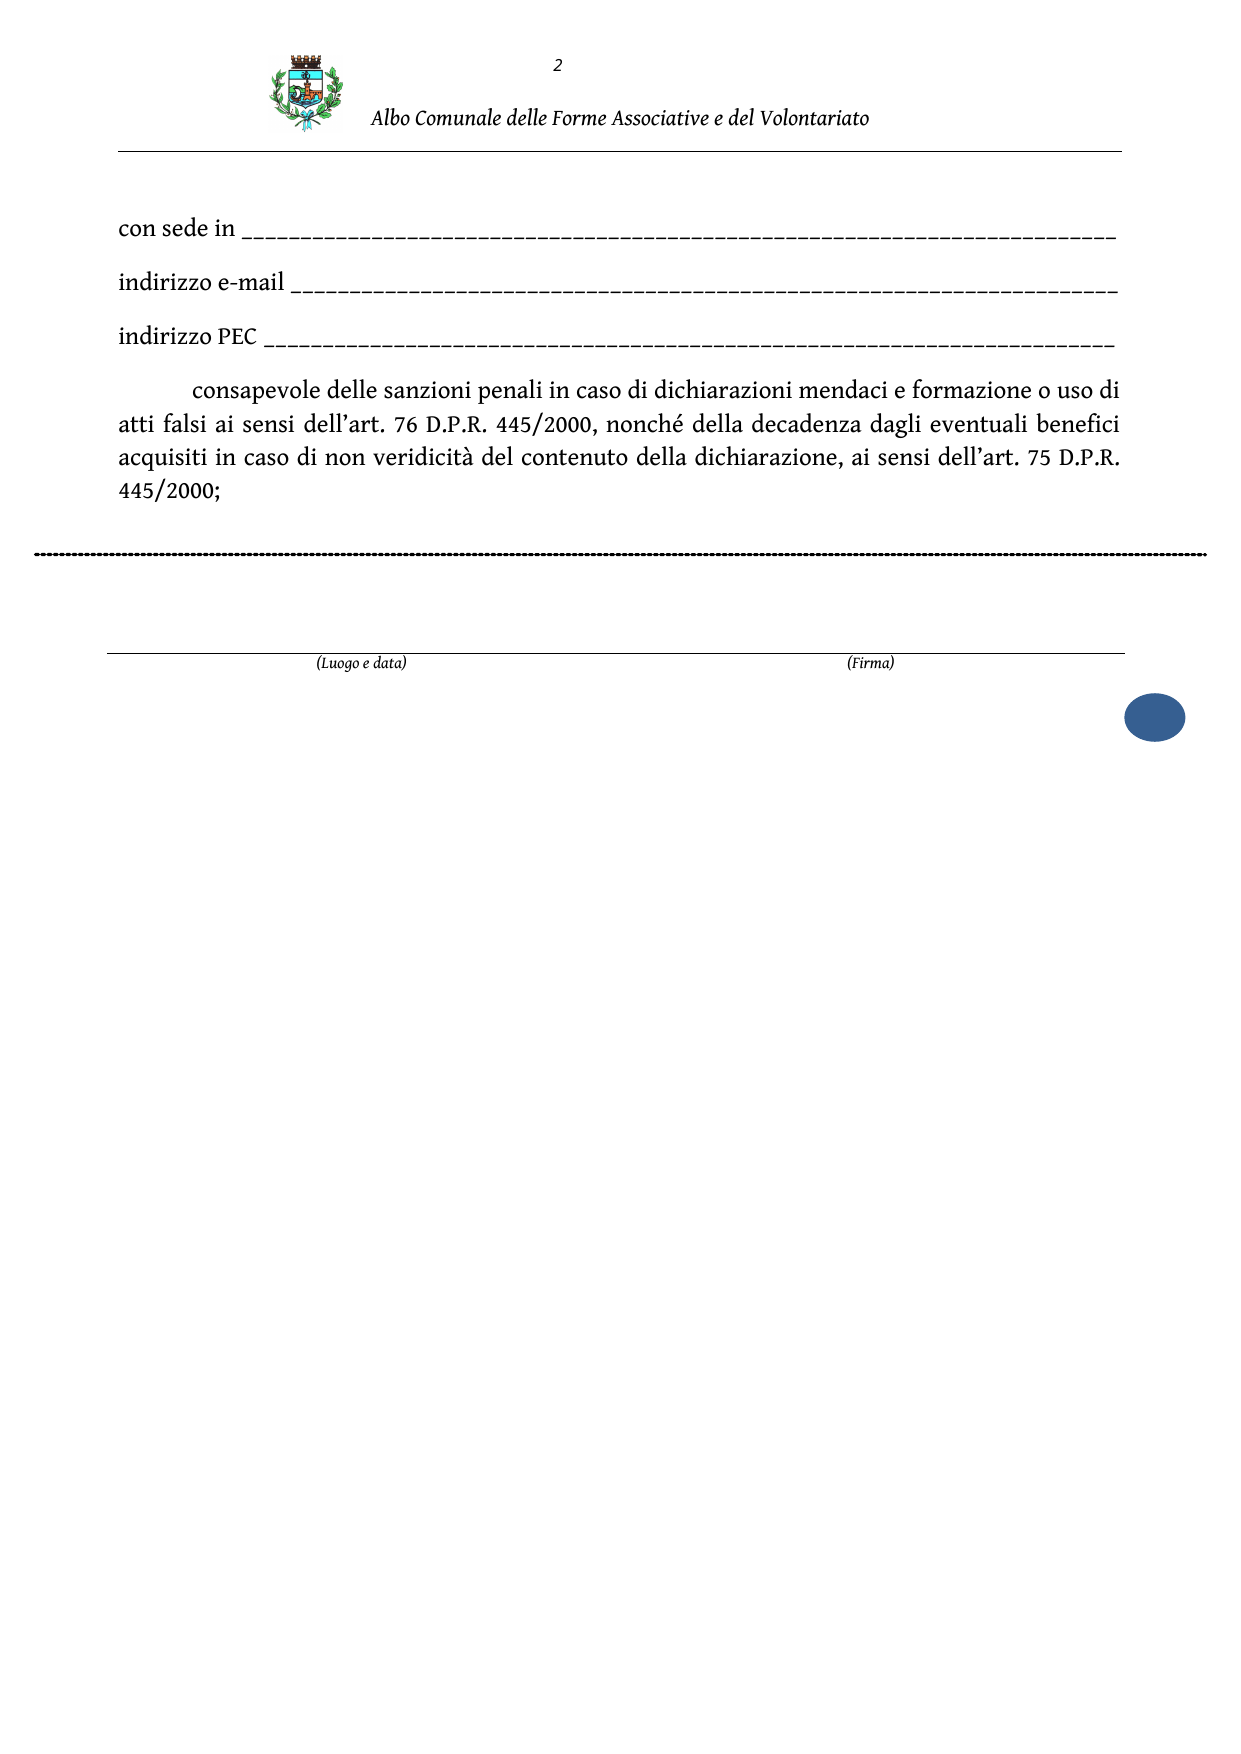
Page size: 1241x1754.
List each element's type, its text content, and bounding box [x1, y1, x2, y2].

text consapevole delle sanzioni penali in caso di dichiarazioni mendaci e formazione o uso di atti falsi ai sensi dell’art. 76 D.P.R. 445/2000, nonché della decadenza dagli eventuali benefici acquisiti in caso di non veridicità del contenuto della dichiarazione, ai sensi dell’art. 75 D.P.R. 445/2000; [118, 377, 1122, 506]
text con sede in __________________________________________________________________________ [118, 215, 1122, 244]
picture [268, 55, 344, 133]
text indirizzo e-mail ______________________________________________________________________ [118, 269, 1122, 298]
text indirizzo PEC ________________________________________________________________________ [118, 323, 1122, 352]
